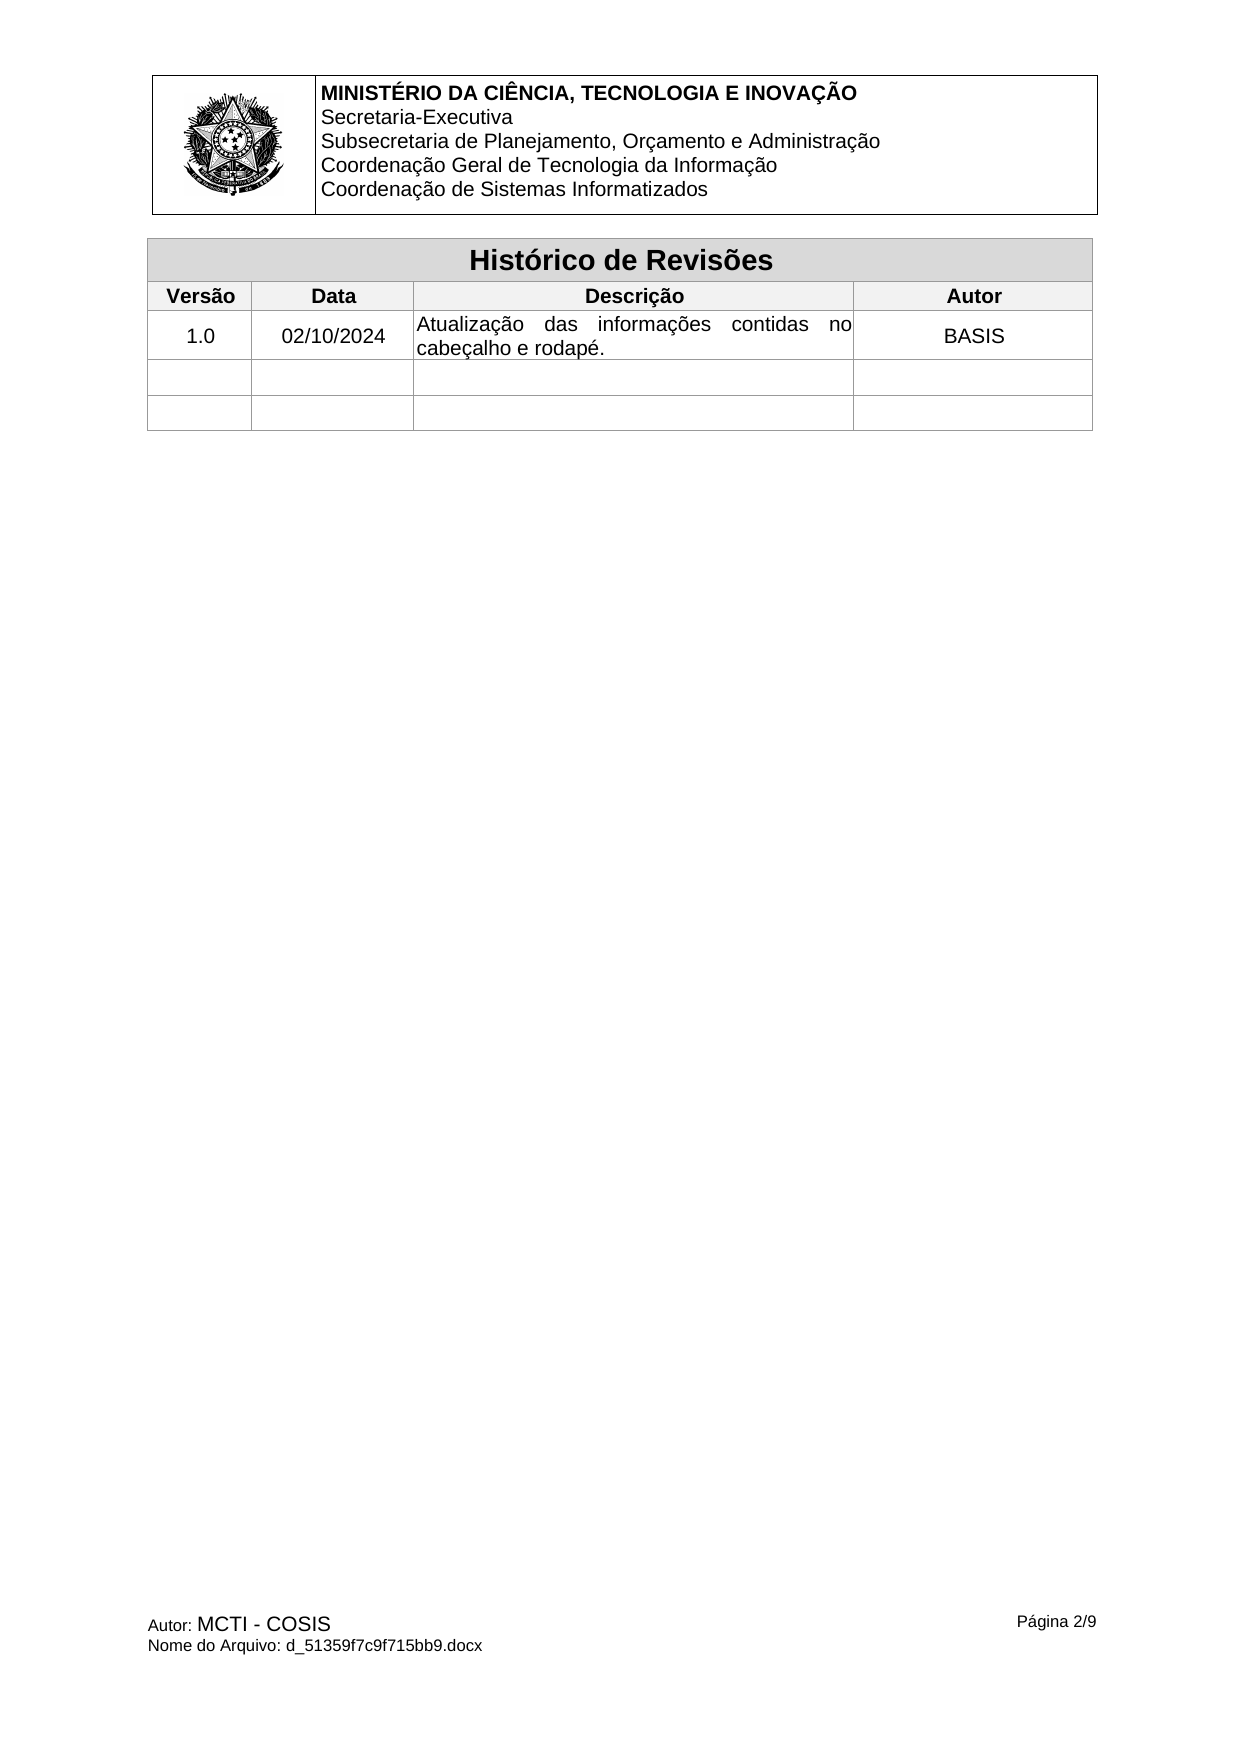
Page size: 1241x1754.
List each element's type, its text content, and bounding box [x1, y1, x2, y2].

table_cell BASIS [854, 311, 1092, 359]
table_cell 1.0 [148, 311, 251, 359]
table_cell [148, 396, 251, 430]
table_cell [854, 396, 1092, 430]
table_cell Descrição [414, 282, 853, 310]
table_cell Versão [148, 282, 251, 310]
table_cell [414, 396, 853, 430]
table_cell Autor [854, 282, 1092, 310]
table_cell [854, 360, 1092, 395]
table_cell [148, 360, 251, 395]
table_cell [252, 360, 413, 395]
table_cell Atualização das informações contidas no cabeçalho e rodapé. [414, 311, 853, 359]
table_header Histórico de Revisões [148, 239, 1092, 281]
picture [183, 93, 284, 196]
table_cell 02/10/2024 [252, 311, 413, 359]
table_cell [414, 360, 853, 395]
table_cell [252, 396, 413, 430]
table_cell Data [252, 282, 413, 310]
